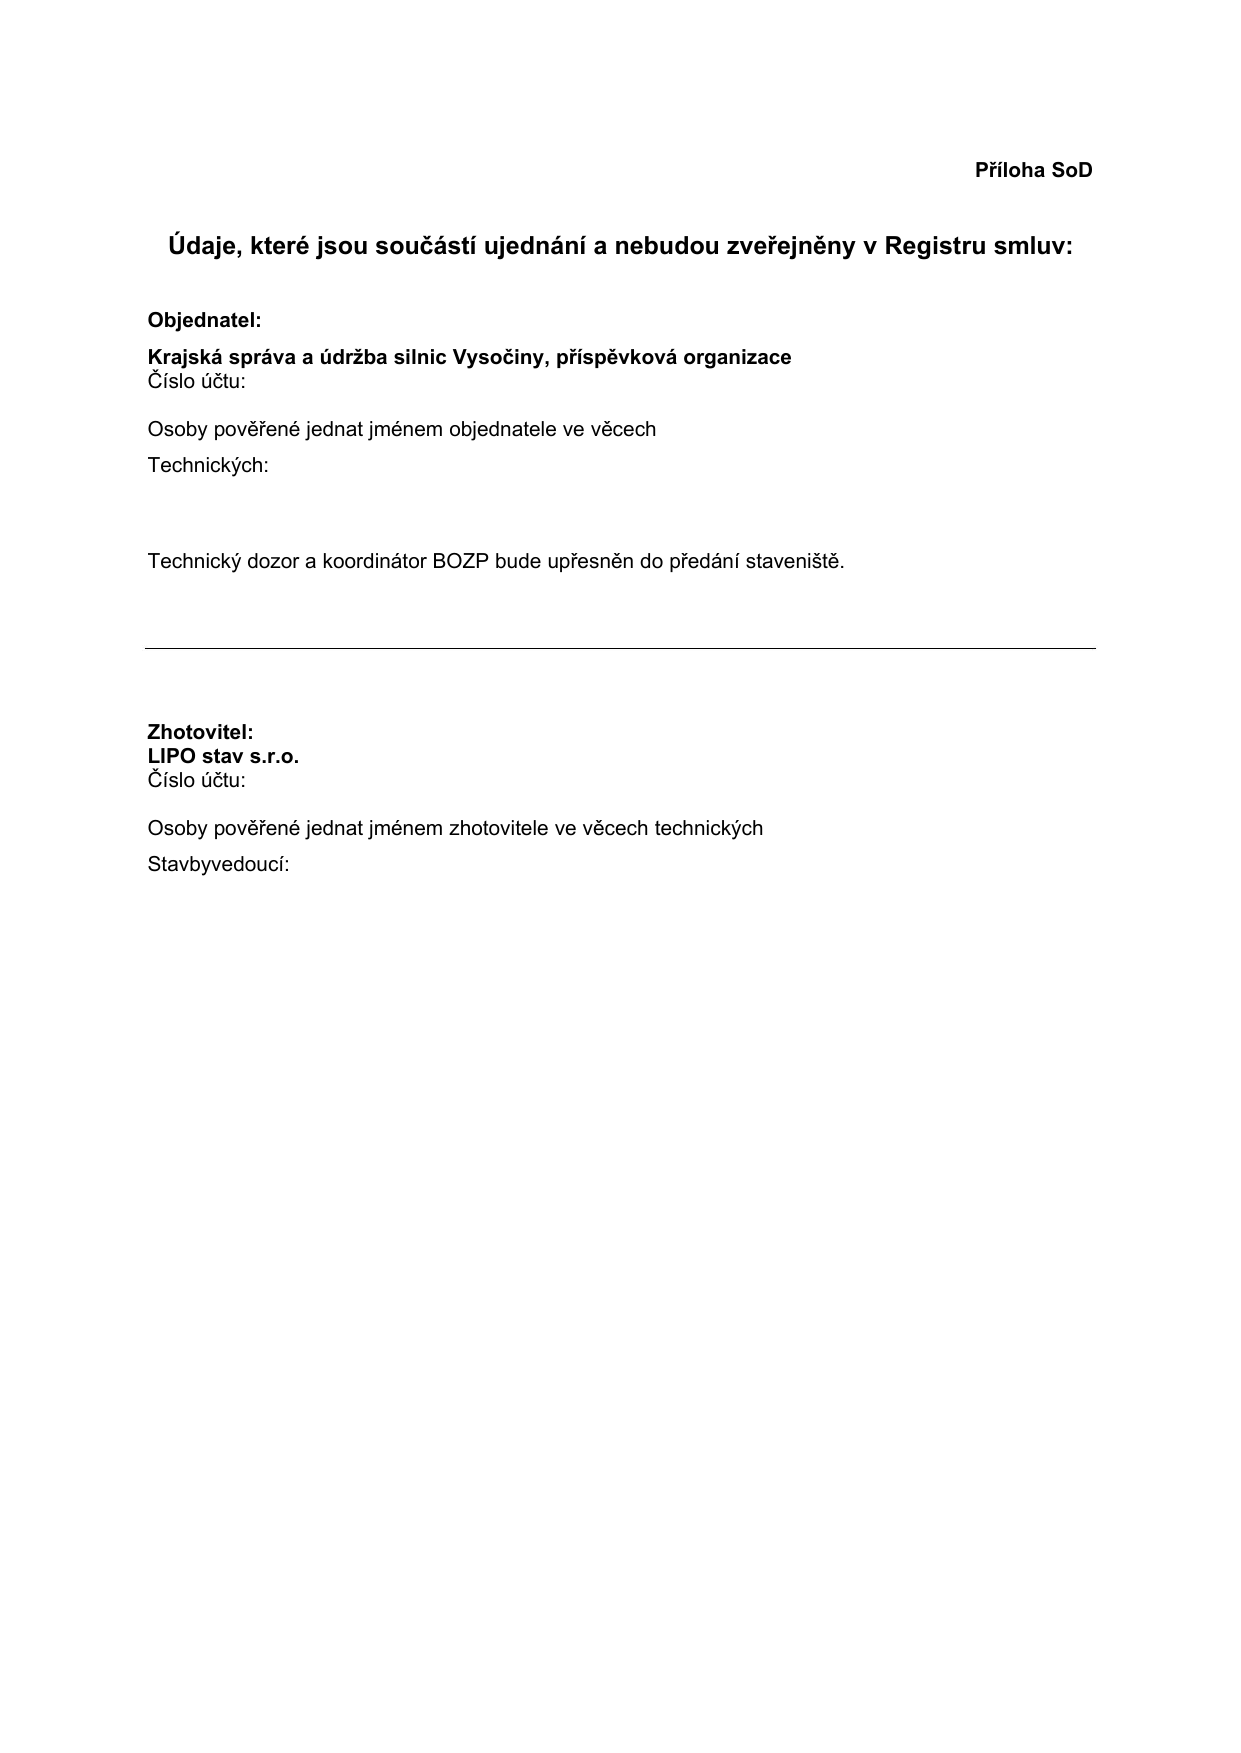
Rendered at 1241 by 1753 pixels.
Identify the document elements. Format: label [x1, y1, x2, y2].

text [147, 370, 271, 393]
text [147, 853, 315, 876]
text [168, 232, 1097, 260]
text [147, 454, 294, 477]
picture [142, 645, 1098, 651]
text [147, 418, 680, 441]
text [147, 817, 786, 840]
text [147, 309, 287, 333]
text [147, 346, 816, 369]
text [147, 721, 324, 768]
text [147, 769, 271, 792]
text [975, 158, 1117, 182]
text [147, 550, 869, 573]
